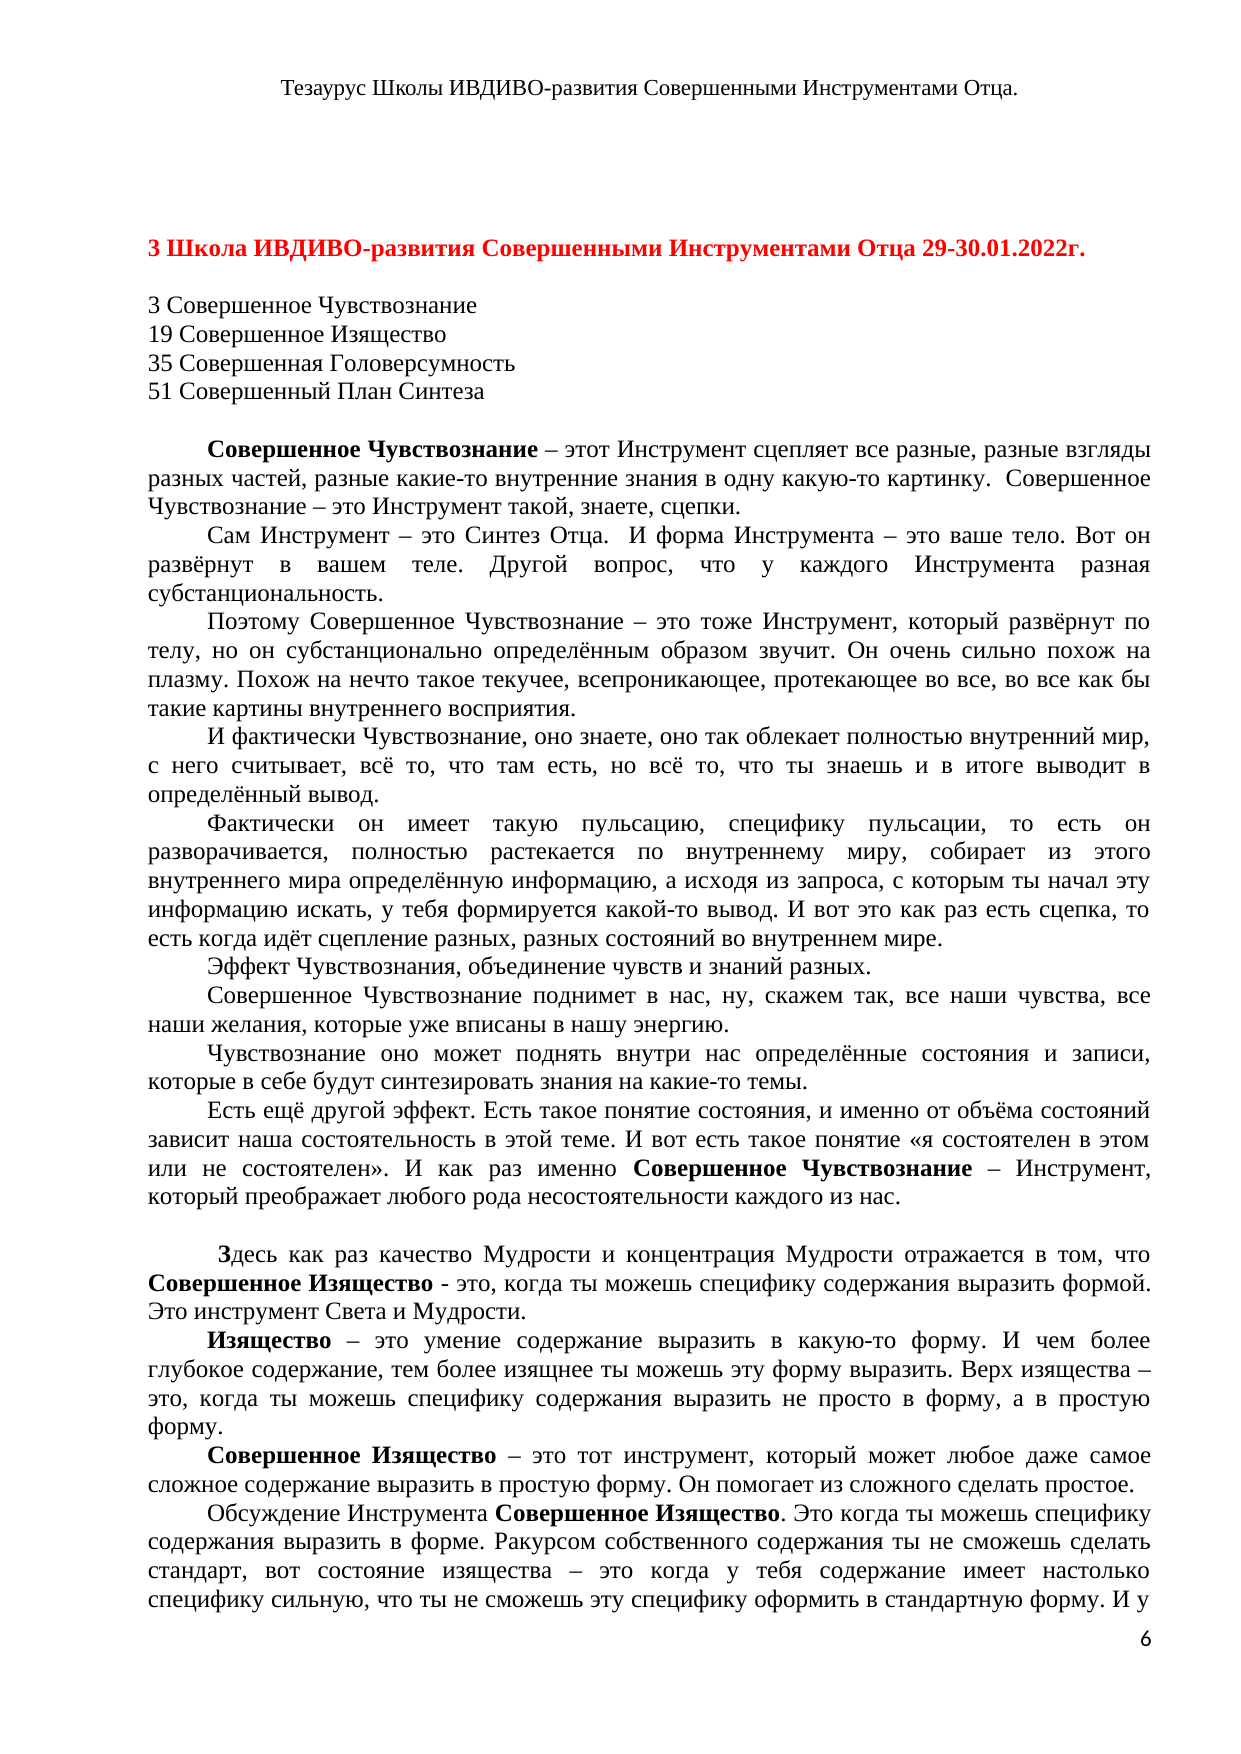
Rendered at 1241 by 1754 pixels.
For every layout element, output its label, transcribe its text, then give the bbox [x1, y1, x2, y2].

text Сам Инструмент – это Синтез Отца. И форма Инструмента – это ваше тело. Вот он развёрнут в вашем теле. Другой вопрос, что у каждого Инструмента разная субстанциональность. [148, 520, 1152, 606]
text Здесь как раз качество Мудрости и концентрация Мудрости отражается в том, что Совершенное Изящество - это, когда ты можешь специфику содержания выразить формой. Это инструмент Света и Мудрости. [148, 1239, 1152, 1325]
text И фактически Чувствознание, оно знаете, оно так облекает полностью внутренний мир, с него считывает, всё то, что там есть, но всё то, что ты знаешь и в итоге выводит в определённый вывод. [148, 721, 1152, 808]
text 35 Совершенная Головерсумность [148, 348, 1152, 376]
text Совершенное Изящество – это тот инструмент, который может любое даже самое сложное содержание выразить в простую форму. Он помогает из сложного сделать простое. [148, 1440, 1152, 1498]
text 3 Школа ИВДИВО-развития Совершенными Инструментами Отца 29-30.01.2022г. [148, 233, 1152, 262]
text Совершенное Чувствознание поднимет в нас, ну, скажем так, все наши чувства, все наши желания, которые уже вписаны в нашу энергию. [148, 980, 1152, 1038]
text Есть ещё другой эффект. Есть такое понятие состояния, и именно от объёма состояний зависит наша состоятельность в этой теме. И вот есть такое понятие «я состоятелен в этом или не состоятелен». И как раз именно Совершенное Чувствознание – Инструмент, который преображает любого рода несостоятельности каждого из нас. [148, 1095, 1152, 1210]
text Совершенное Чувствознание – этот Инструмент сцепляет все разные, разные взгляды разных частей, разные какие-то внутренние знания в одну какую-то картинку. Совершенное Чувствознание – это Инструмент такой, знаете, сцепки. [148, 434, 1152, 520]
text Поэтому Совершенное Чувствознание – это тоже Инструмент, который развёрнут по телу, но он субстанционально определённым образом звучит. Он очень сильно похож на плазму. Похож на нечто такое текучее, всепроникающее, протекающее во все, во все как бы такие картины внутреннего восприятия. [148, 606, 1152, 721]
text Фактически он имеет такую пульсацию, специфику пульсации, то есть он разворачивается, полностью растекается по внутреннему миру, собирает из этого внутреннего мира определённую информацию, а исходя из запроса, с которым ты начал эту информацию искать, у тебя формируется какой-то вывод. И вот это как раз есть сцепка, то есть когда идёт сцепление разных, разных состояний во внутреннем мире. [148, 808, 1152, 951]
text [148, 1498, 1152, 1613]
text 51 Совершенный План Синтеза [148, 376, 1152, 405]
text Изящество – это умение содержание выразить в какую-то форму. И чем более глубокое содержание, тем более изящнее ты можешь эту форму выразить. Верх изящества – это, когда ты можешь специфику содержания выразить не просто в форму, а в простую форму. [148, 1325, 1152, 1440]
text 3 Совершенное Чувствознание [148, 290, 1152, 319]
text Чувствознание оно может поднять внутри нас определённые состояния и записи, которые в себе будут синтезировать знания на какие-то темы. [148, 1038, 1152, 1095]
text Эффект Чувствознания, объединение чувств и знаний разных. [148, 951, 1152, 980]
text 19 Совершенное Изящество [148, 319, 1152, 348]
